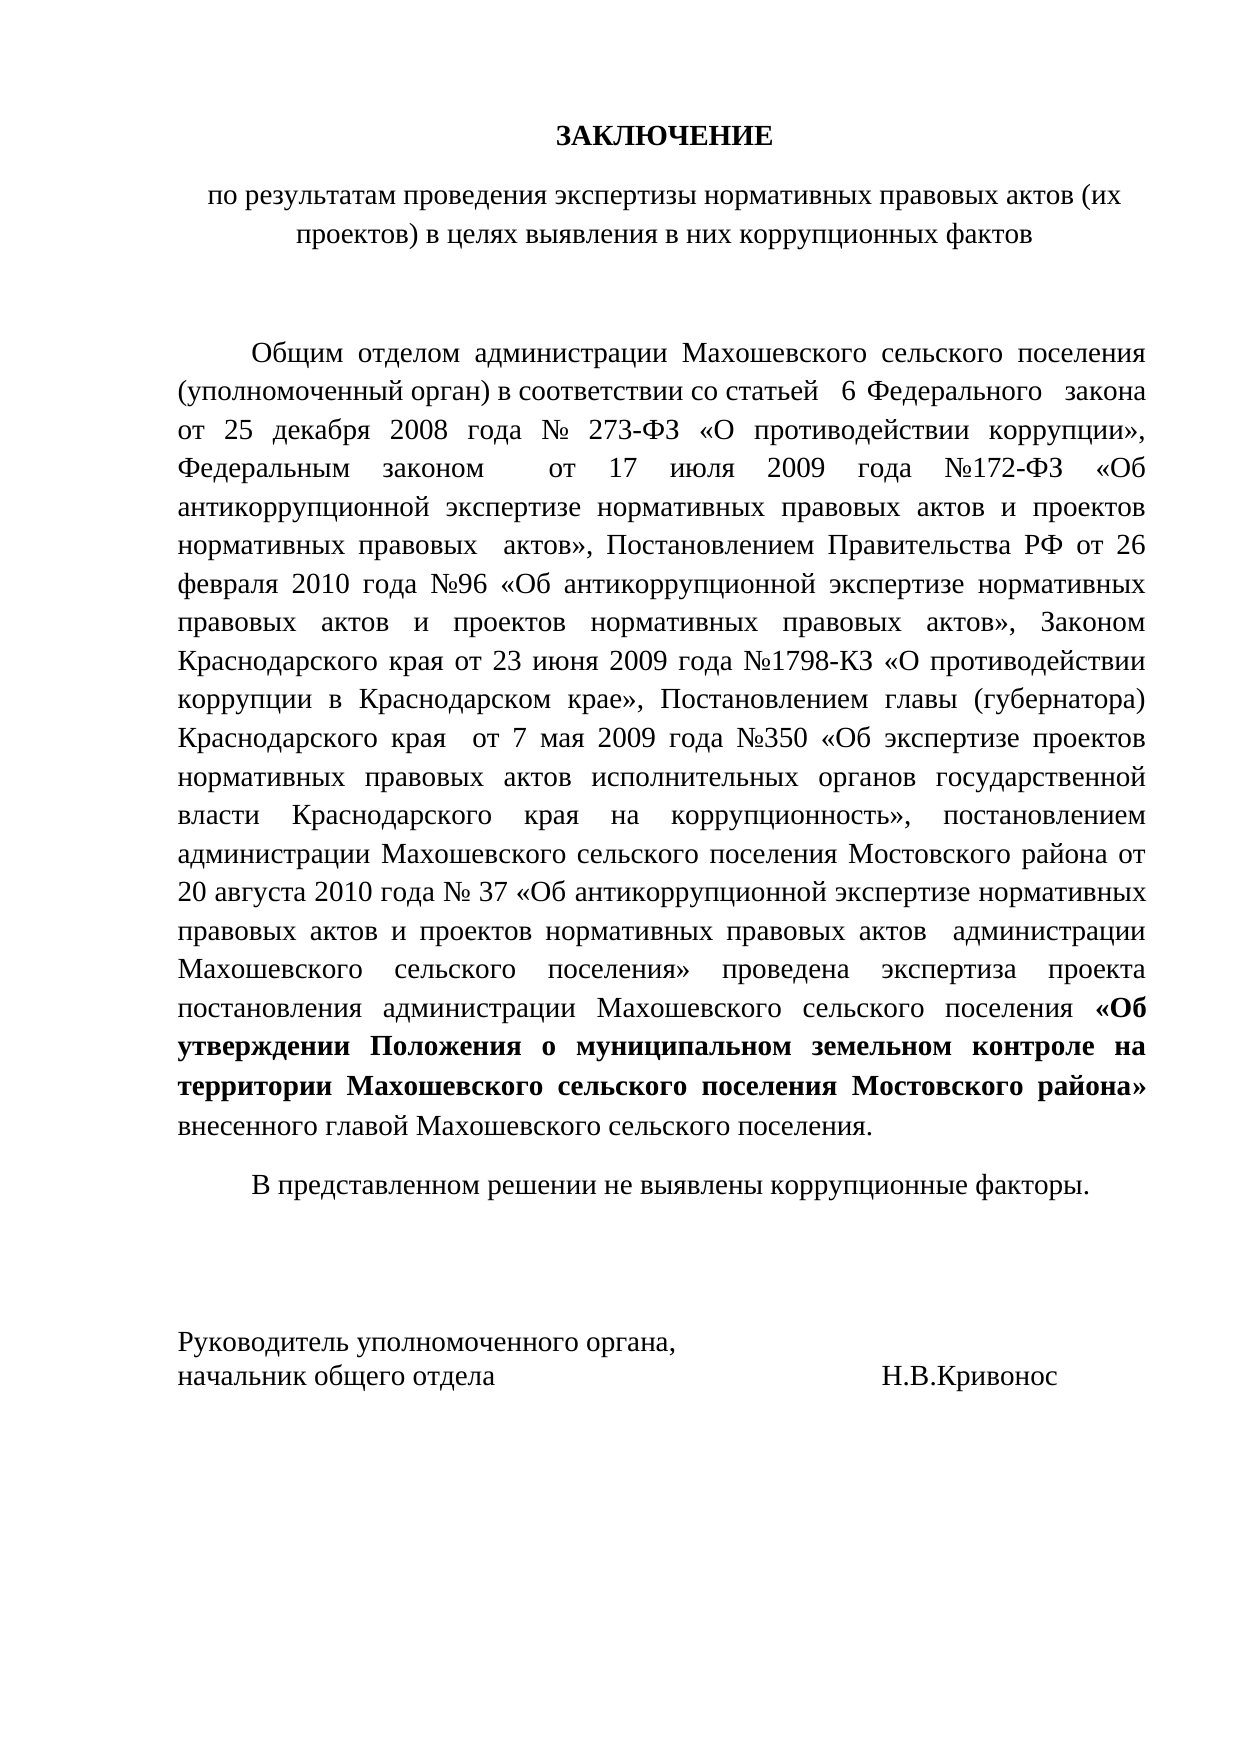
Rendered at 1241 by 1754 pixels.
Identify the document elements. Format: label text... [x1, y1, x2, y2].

text начальник общего отдела Н.В.Кривонос [177, 1358, 1152, 1391]
text Общим отделом администрации Махошевского сельского поселения (уполномоченный орган) в соответствии со статьей 6 Федерального закона от 25 декабря 2008 года № 273-ФЗ «О противодействии коррупции», Федеральным законом от 17 июля 2009 года №172-ФЗ «Об антикоррупционной экспертизе нормативных правовых актов и проектов нормативных правовых актов», Постановлением Правительства РФ от 26 февраля 2010 года №96 «Об антикоррупционной экспертизе нормативных правовых актов и проектов нормативных правовых актов», Законом Краснодарского края от 23 июня 2009 года №1798-КЗ «О противодействии коррупции в Краснодарском крае», Постановлением главы (губернатора) Краснодарского края от 7 мая 2009 года №350 «Об экспертизе проектов нормативных правовых актов исполнительных органов государственной власти Краснодарского края на коррупционность», постановлением администрации Махошевского сельского поселения Мостовского района от 20 августа 2010 года № 37 «Об антикоррупционной экспертизе нормативных правовых актов и проектов нормативных правовых актов администрации Махошевского сельского поселения» проведена экспертиза проекта постановления администрации Махошевского сельского поселения «Об утверждении Положения о муниципальном земельном контроле на территории Махошевского сельского поселения Мостовского района» внесенного главой Махошевского сельского поселения. [177, 335, 1146, 1141]
text ЗАКЛЮЧЕНИЕ [177, 118, 1152, 152]
text по результатам проведения экспертизы нормативных правовых актов (их проектов) в целях выявления в них коррупционных фактов [177, 177, 1152, 249]
text Руководитель уполномоченного органа, [177, 1324, 1152, 1358]
text В представленном решении не выявлены коррупционные факторы. [177, 1167, 1152, 1201]
